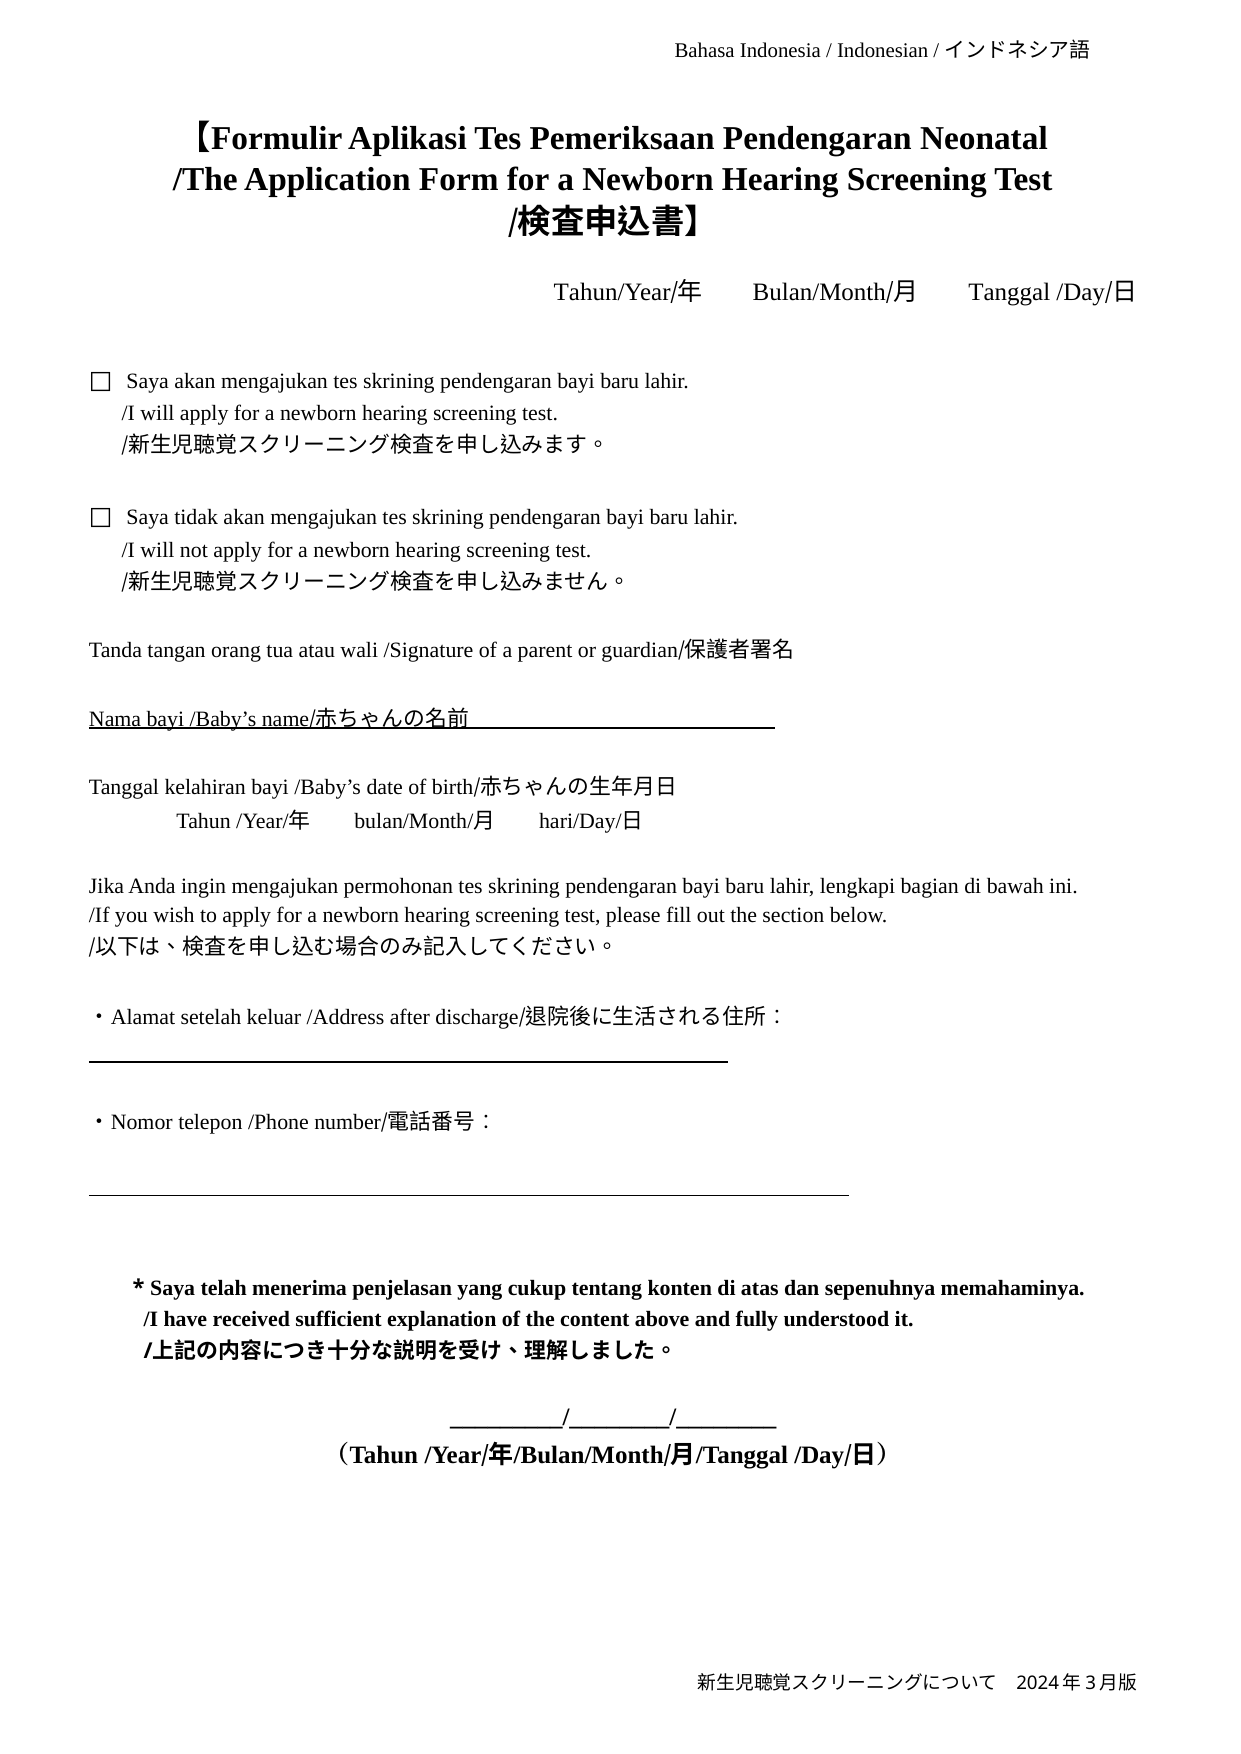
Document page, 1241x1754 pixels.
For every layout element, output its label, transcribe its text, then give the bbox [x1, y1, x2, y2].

text /検査申込書】 [89, 198, 1137, 243]
text Tahun/Year/年 Bulan/Month/月 Tanggal /Day/日 [89, 273, 1137, 307]
text 【Formulir Aplikasi Tes Pemeriksaan Pendengaran Neonatal [89, 114, 1137, 159]
text ・Nomor telepon /Phone number/電話番号： [89, 1104, 1137, 1136]
text Jika Anda ingin mengajukan permohonan tes skrining pendengaran bayi baru lahir, lengkapi bagian di bawah ini. [89, 873, 1137, 898]
text /If you wish to apply for a newborn hearing screening test, please fill out the section below. [89, 902, 1137, 927]
text Tanda tangan orang tua atau wali /Signature of a parent or guardian/保護者署名 [89, 634, 1137, 664]
text /I have received sufficient explanation of the content above and fully understood it. [143, 1306, 1137, 1331]
text /上記の内容につき十分な説明を受け、理解しました。 [143, 1335, 1137, 1365]
text /I will apply for a newborn hearing screening test. [121, 400, 1137, 426]
text /The Application Form for a Newborn Hearing Screening Test [89, 159, 1137, 198]
text /以下は、検査を申し込む場合のみ記入してください。 [89, 931, 1137, 961]
text /新生児聴覚スクリーニング検査を申し込みます。 [121, 429, 1137, 459]
text Nama bayi /Baby’s name/赤ちゃんの名前 [89, 702, 1137, 732]
text ・Alamat setelah keluar /Address after discharge/退院後に生活される住所： [89, 999, 1137, 1031]
text Tanggal kelahiran bayi /Baby’s date of birth/赤ちゃんの生年月日 [89, 771, 1137, 801]
text * Saya telah menerima penjelasan yang cukup tentang konten di atas dan sepenuhnya memahaminya. [132, 1272, 1137, 1302]
text /新生児聴覚スクリーニング検査を申し込みません。 [121, 566, 1137, 596]
text （Tahun /Year/年/Bulan/Month/月/Tanggal /Day/日） [89, 1435, 1137, 1471]
list Saya akan mengajukan tes skrining pendengaran bayi baru lahir. [89, 361, 1137, 395]
text Tahun /Year/年 bulan/Month/月 hari/Day/日 [89, 805, 1137, 835]
text /I will not apply for a newborn hearing screening test. [121, 537, 1137, 562]
text _________/________/________ [89, 1402, 1137, 1431]
list Saya tidak akan mengajukan tes skrining pendengaran bayi baru lahir. [89, 498, 1137, 532]
